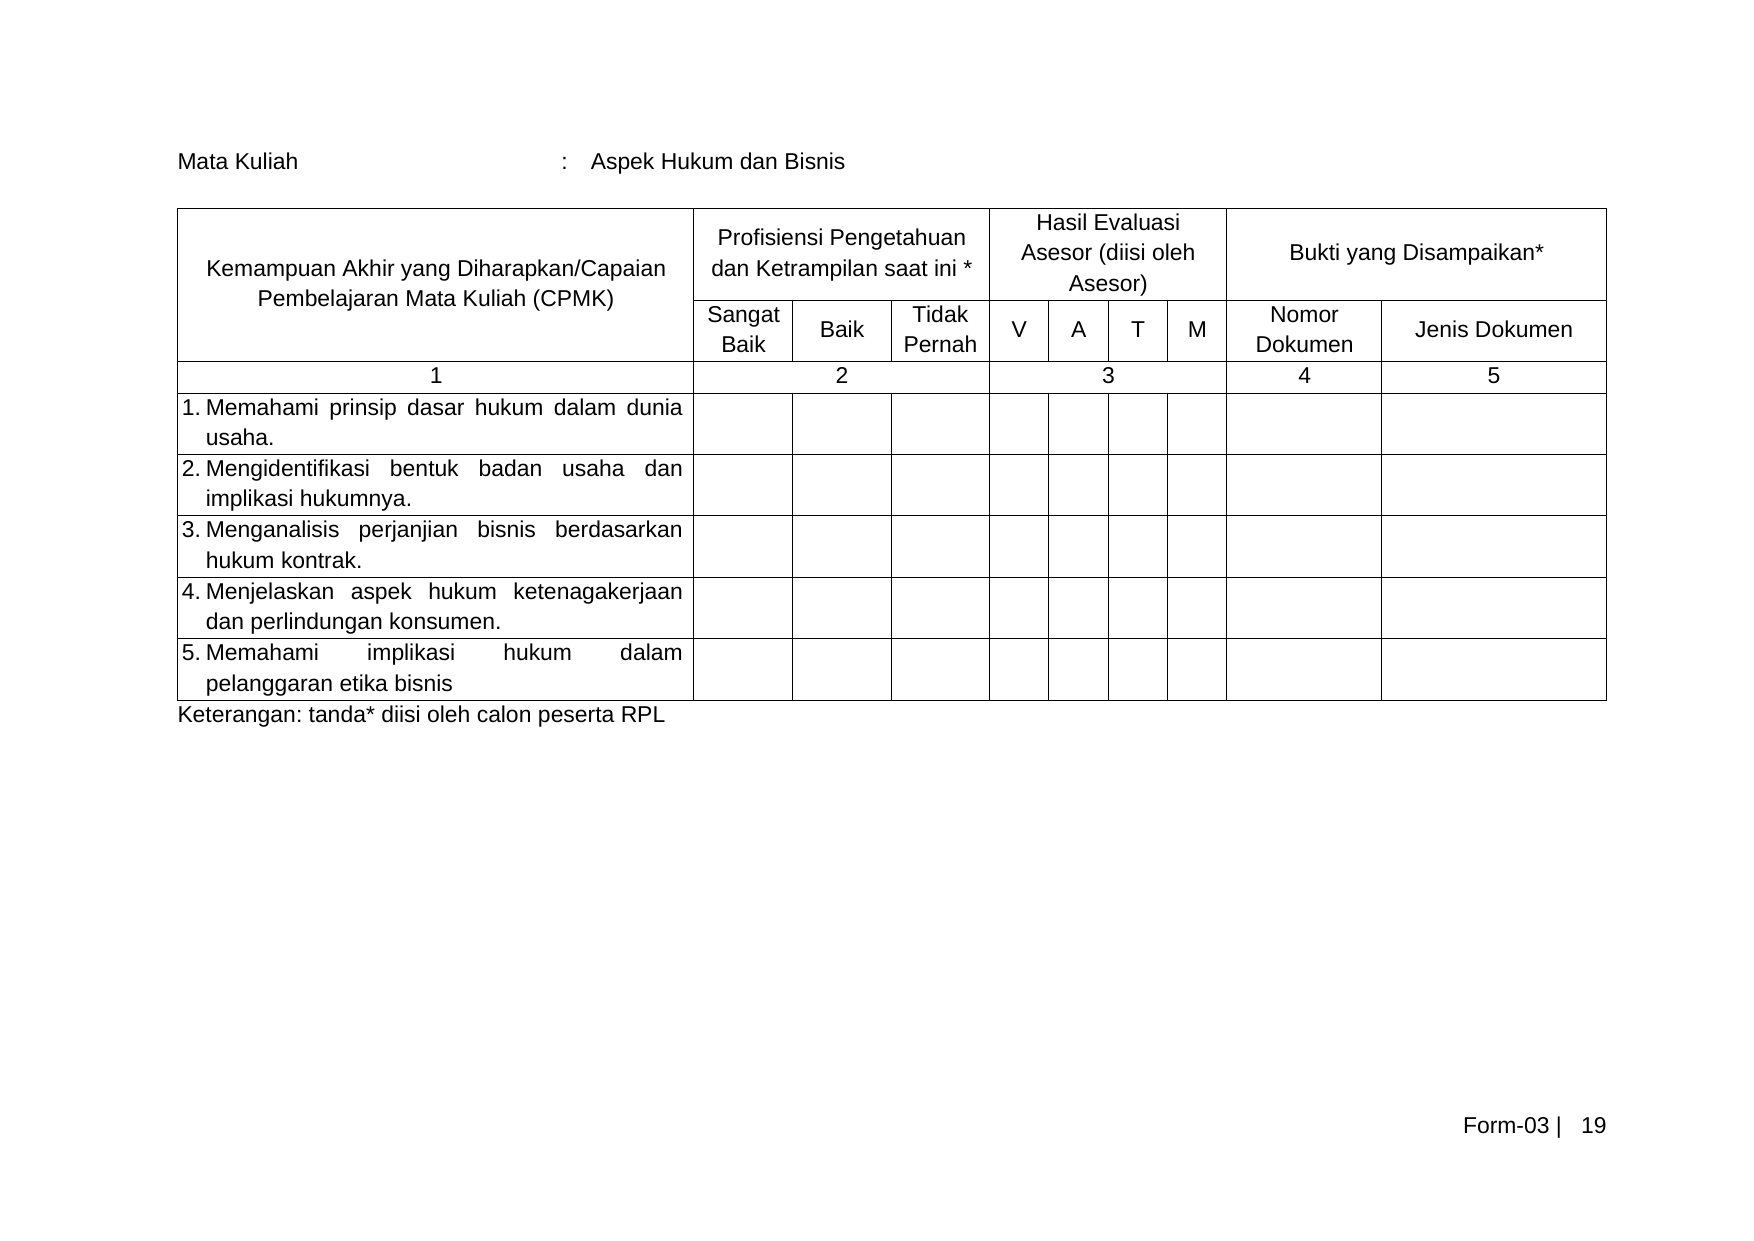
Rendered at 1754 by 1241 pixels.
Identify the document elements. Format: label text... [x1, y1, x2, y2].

table_cell Nomor Dokumen [1227, 301, 1381, 361]
table_cell [1109, 516, 1167, 577]
table_cell [892, 516, 989, 577]
table_cell [1227, 455, 1381, 515]
table_cell Tidak Pernah [892, 301, 989, 361]
table_cell [793, 516, 891, 577]
table_cell [1049, 516, 1108, 577]
table_cell [1109, 455, 1167, 515]
table_cell Menganalisis perjanjian bisnis berdasarkan hukum kontrak. [178, 516, 693, 577]
table_cell [892, 639, 989, 700]
table_cell Memahami implikasi hukum dalam pelanggaran etika bisnis [178, 639, 693, 700]
table_cell [694, 639, 792, 700]
table_cell Menjelaskan aspek hukum ketenagakerjaan dan perlindungan konsumen. [178, 578, 693, 638]
table_cell Memahami prinsip dasar hukum dalam dunia usaha. [178, 394, 693, 454]
table_cell Sangat Baik [694, 301, 792, 361]
table_cell [1382, 639, 1606, 700]
table_header Bukti yang Disampaikan* [1227, 209, 1606, 300]
table_cell [694, 516, 792, 577]
table_cell [1382, 516, 1606, 577]
table_cell 3 [990, 362, 1226, 392]
table_cell M [1168, 301, 1226, 361]
table_cell [990, 578, 1048, 638]
text Keterangan: tanda* diisi oleh calon peserta RPL [177, 701, 1606, 727]
table_cell [1382, 394, 1606, 454]
table_cell [694, 455, 792, 515]
table_cell [1049, 639, 1108, 700]
table_cell Baik [793, 301, 891, 361]
table_cell [694, 578, 792, 638]
table_cell [1382, 578, 1606, 638]
table_cell [1227, 516, 1381, 577]
table_cell [990, 455, 1048, 515]
table_cell [793, 455, 891, 515]
table_cell [694, 394, 792, 454]
table_cell T [1109, 301, 1167, 361]
table_cell 4 [1227, 362, 1381, 392]
table_cell [1049, 394, 1108, 454]
table_cell [1049, 455, 1108, 515]
table_cell [1168, 639, 1226, 700]
table_cell 5 [1382, 362, 1606, 392]
table_cell Jenis Dokumen [1382, 301, 1606, 361]
table_cell [1168, 516, 1226, 577]
table_cell V [990, 301, 1048, 361]
table_cell [1049, 578, 1108, 638]
table_cell [990, 516, 1048, 577]
table_cell [1227, 639, 1381, 700]
table_cell [1382, 455, 1606, 515]
table_cell [793, 578, 891, 638]
table_cell Mengidentifikasi bentuk badan usaha dan implikasi hukumnya. [178, 455, 693, 515]
table_cell [892, 578, 989, 638]
table_cell [990, 394, 1048, 454]
table_header Kemampuan Akhir yang Diharapkan/Capaian Pembelajaran Mata Kuliah (CPMK) [178, 209, 693, 361]
table_cell [1168, 394, 1226, 454]
table_cell [1227, 578, 1381, 638]
table_cell [1109, 639, 1167, 700]
table_cell A [1049, 301, 1108, 361]
table_cell 2 [694, 362, 989, 392]
table_cell [1227, 394, 1381, 454]
table_cell [793, 639, 891, 700]
text Mata Kuliah : Aspek Hukum dan Bisnis [177, 148, 1606, 174]
table_header Hasil Evaluasi Asesor (diisi oleh Asesor) [990, 209, 1226, 300]
table_header Profisiensi Pengetahuan dan Ketrampilan saat ini * [694, 209, 989, 300]
table_cell [1168, 455, 1226, 515]
table_cell [990, 639, 1048, 700]
table_cell [892, 455, 989, 515]
table_cell [1109, 394, 1167, 454]
table_cell [892, 394, 989, 454]
table_cell [1109, 578, 1167, 638]
table_cell 1 [178, 362, 693, 392]
table_cell [793, 394, 891, 454]
table_cell [1168, 578, 1226, 638]
